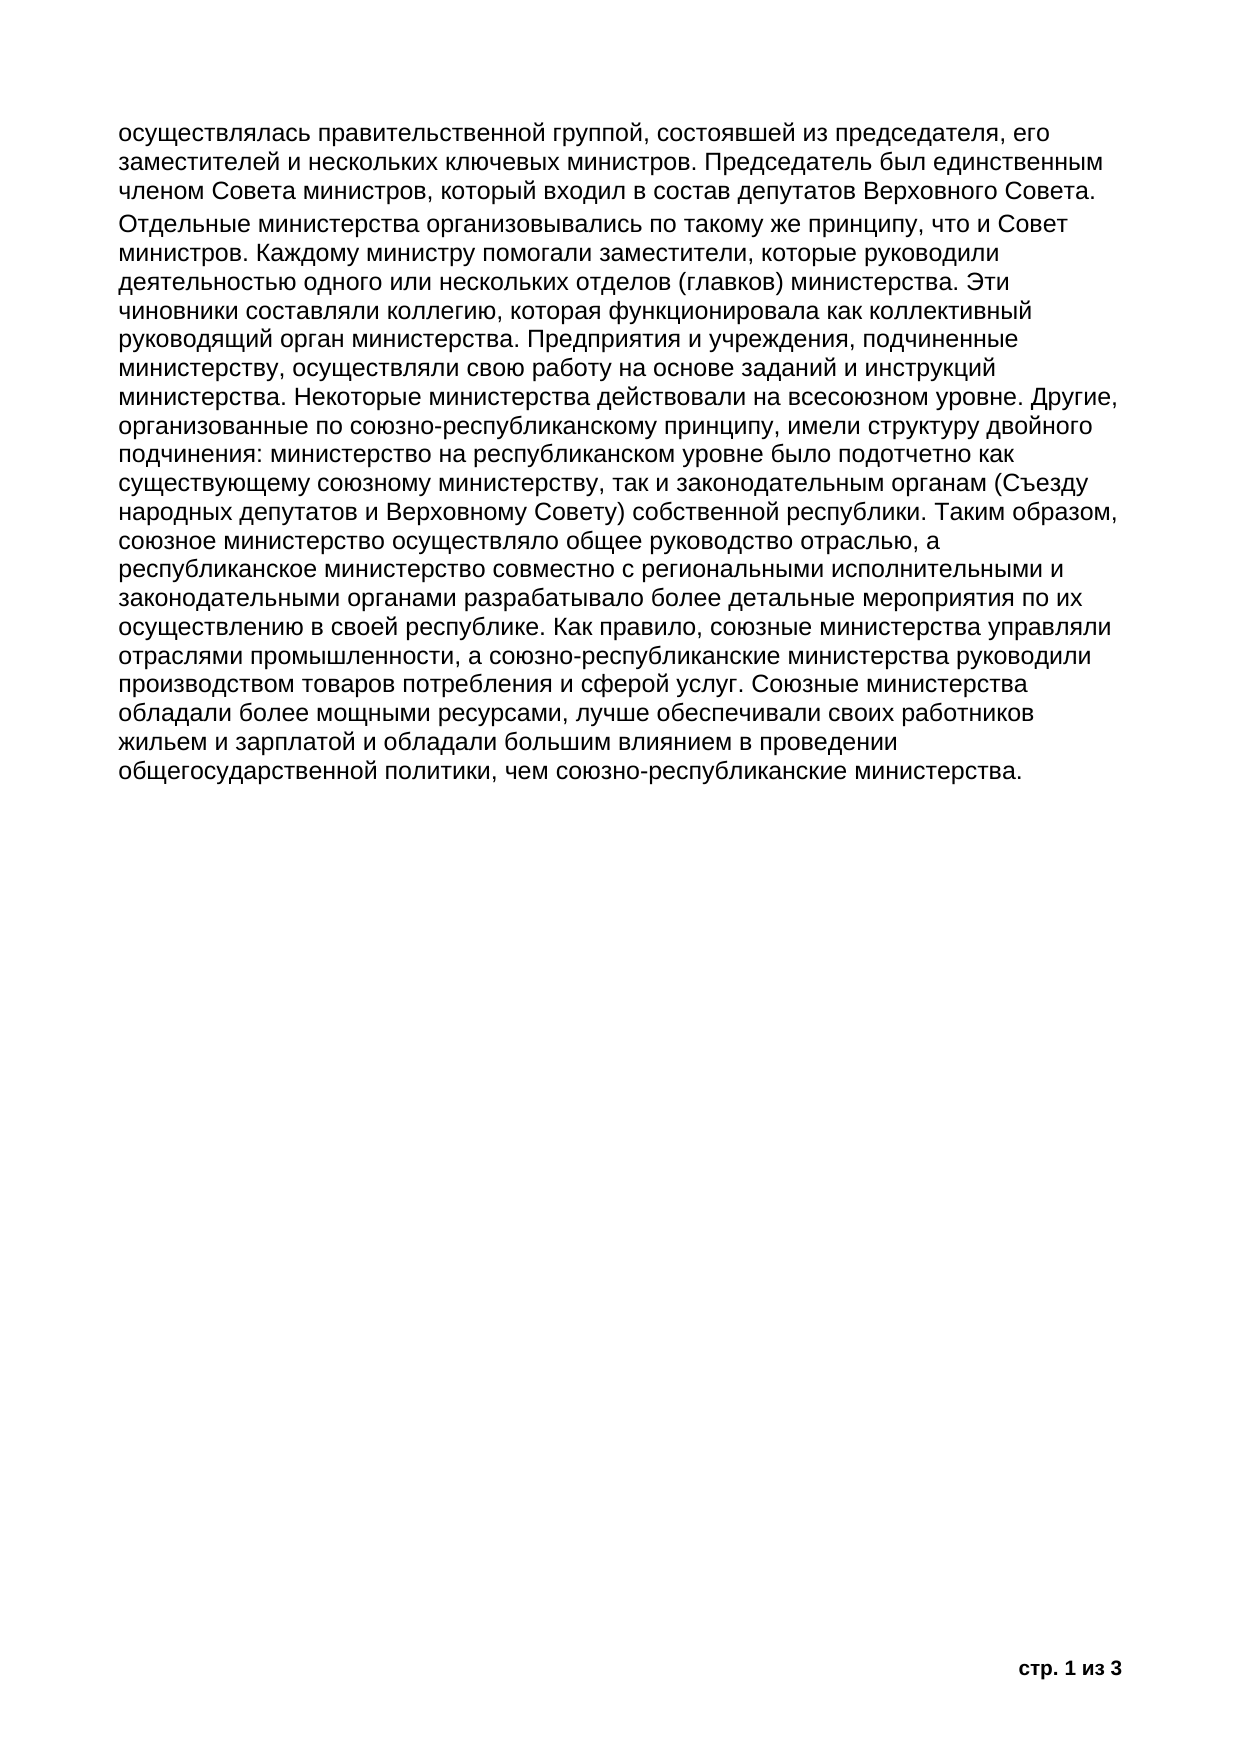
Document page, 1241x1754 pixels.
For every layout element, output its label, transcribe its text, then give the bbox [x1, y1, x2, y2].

text Отдельные министерства организовывались по такому же принципу, что и Совет министров. Каждому министру помогали заместители, которые руководили деятельностью одного или нескольких отделов (главков) министерства. Эти чиновники составляли коллегию, которая функционировала как коллективный руководящий орган министерства. Предприятия и учреждения, подчиненные министерству, осуществляли свою работу на основе заданий и инструкций министерства. Некоторые министерства действовали на всесоюзном уровне. Другие, организованные по союзно-республиканскому принципу, имели структуру двойного подчинения: министерство на республиканском уровне было подотчетно как существующему союзному министерству, так и законодательным органам (Съезду народных депутатов и Верховному Совету) собственной республики. Таким образом, союзное министерство осуществляло общее руководство отраслью, а республиканское министерство совместно с региональными исполнительными и законодательными органами разрабатывало более детальные мероприятия по их осуществлению в своей республике. Как правило, союзные министерства управляли отраслями промышленности, а союзно-республиканские министерства руководили производством товаров потребления и сферой услуг. Союзные министерства обладали более мощными ресурсами, лучше обеспечивали своих работников жильем и зарплатой и обладали большим влиянием в проведении общегосударственной политики, чем союзно-республиканские министерства. [118, 209, 1122, 784]
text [118, 118, 1122, 204]
